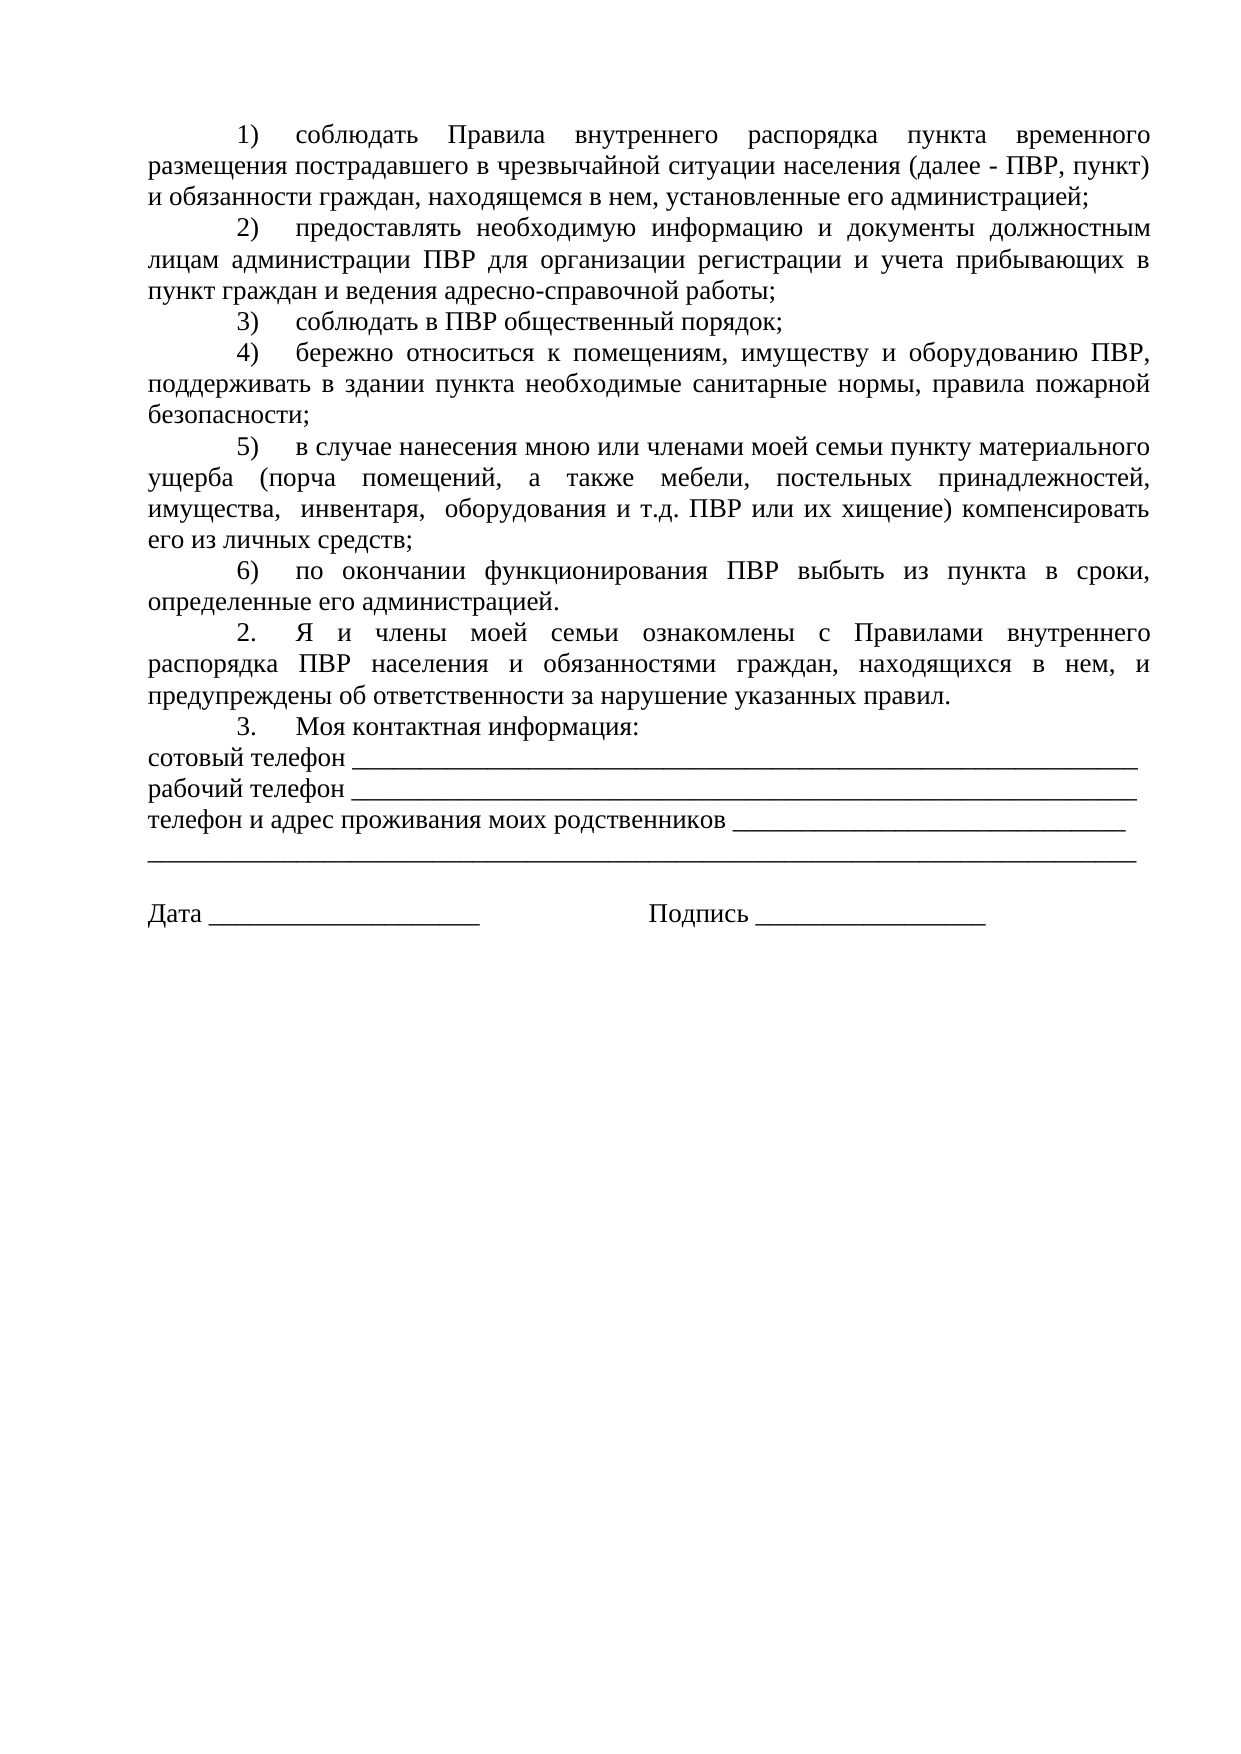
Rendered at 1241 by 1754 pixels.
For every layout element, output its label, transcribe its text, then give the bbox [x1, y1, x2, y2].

text 4) бережно относиться к помещениям, имуществу и оборудованию ПВР, поддерживать в здании пункта необходимые санитарные нормы, правила пожарной безопасности; [148, 336, 1152, 429]
text 6) по окончании функционирования ПВР выбыть из пункта в сроки, определенные его администрацией. [148, 554, 1152, 616]
text 3. Моя контактная информация: [148, 710, 1152, 741]
text Дата ____________________ Подпись _________________ [148, 897, 1152, 928]
text телефон и адрес проживания моих родственников _____________________________ [148, 803, 1152, 834]
text рабочий телефон __________________________________________________________ [148, 772, 1152, 803]
text 3) соблюдать в ПВР общественный порядок; [148, 305, 1152, 336]
text _________________________________________________________________________ [148, 834, 1152, 866]
text 2. Я и члены моей семьи ознакомлены с Правилами внутреннего распорядка ПВР населения и обязанностями граждан, находящихся в нем, и предупреждены об ответственности за нарушение указанных правил. [148, 616, 1152, 710]
text сотовый телефон __________________________________________________________ [148, 741, 1152, 772]
text 5) в случае нанесения мною или членами моей семьи пункту материального ущерба (порча помещений, а также мебели, постельных принадлежностей, имущества, инвентаря, оборудования и т.д. ПВР или их хищение) компенсировать его из личных средств; [148, 429, 1152, 554]
text 1) соблюдать Правила внутреннего распорядка пункта временного размещения пострадавшего в чрезвычайной ситуации населения (далее - ПВР, пункт) и обязанности граждан, находящемся в нем, установленные его администрацией; [148, 118, 1152, 212]
text 2) предоставлять необходимую информацию и документы должностным лицам администрации ПВР для организации регистрации и учета прибывающих в пункт граждан и ведения адресно-справочной работы; [148, 212, 1152, 305]
